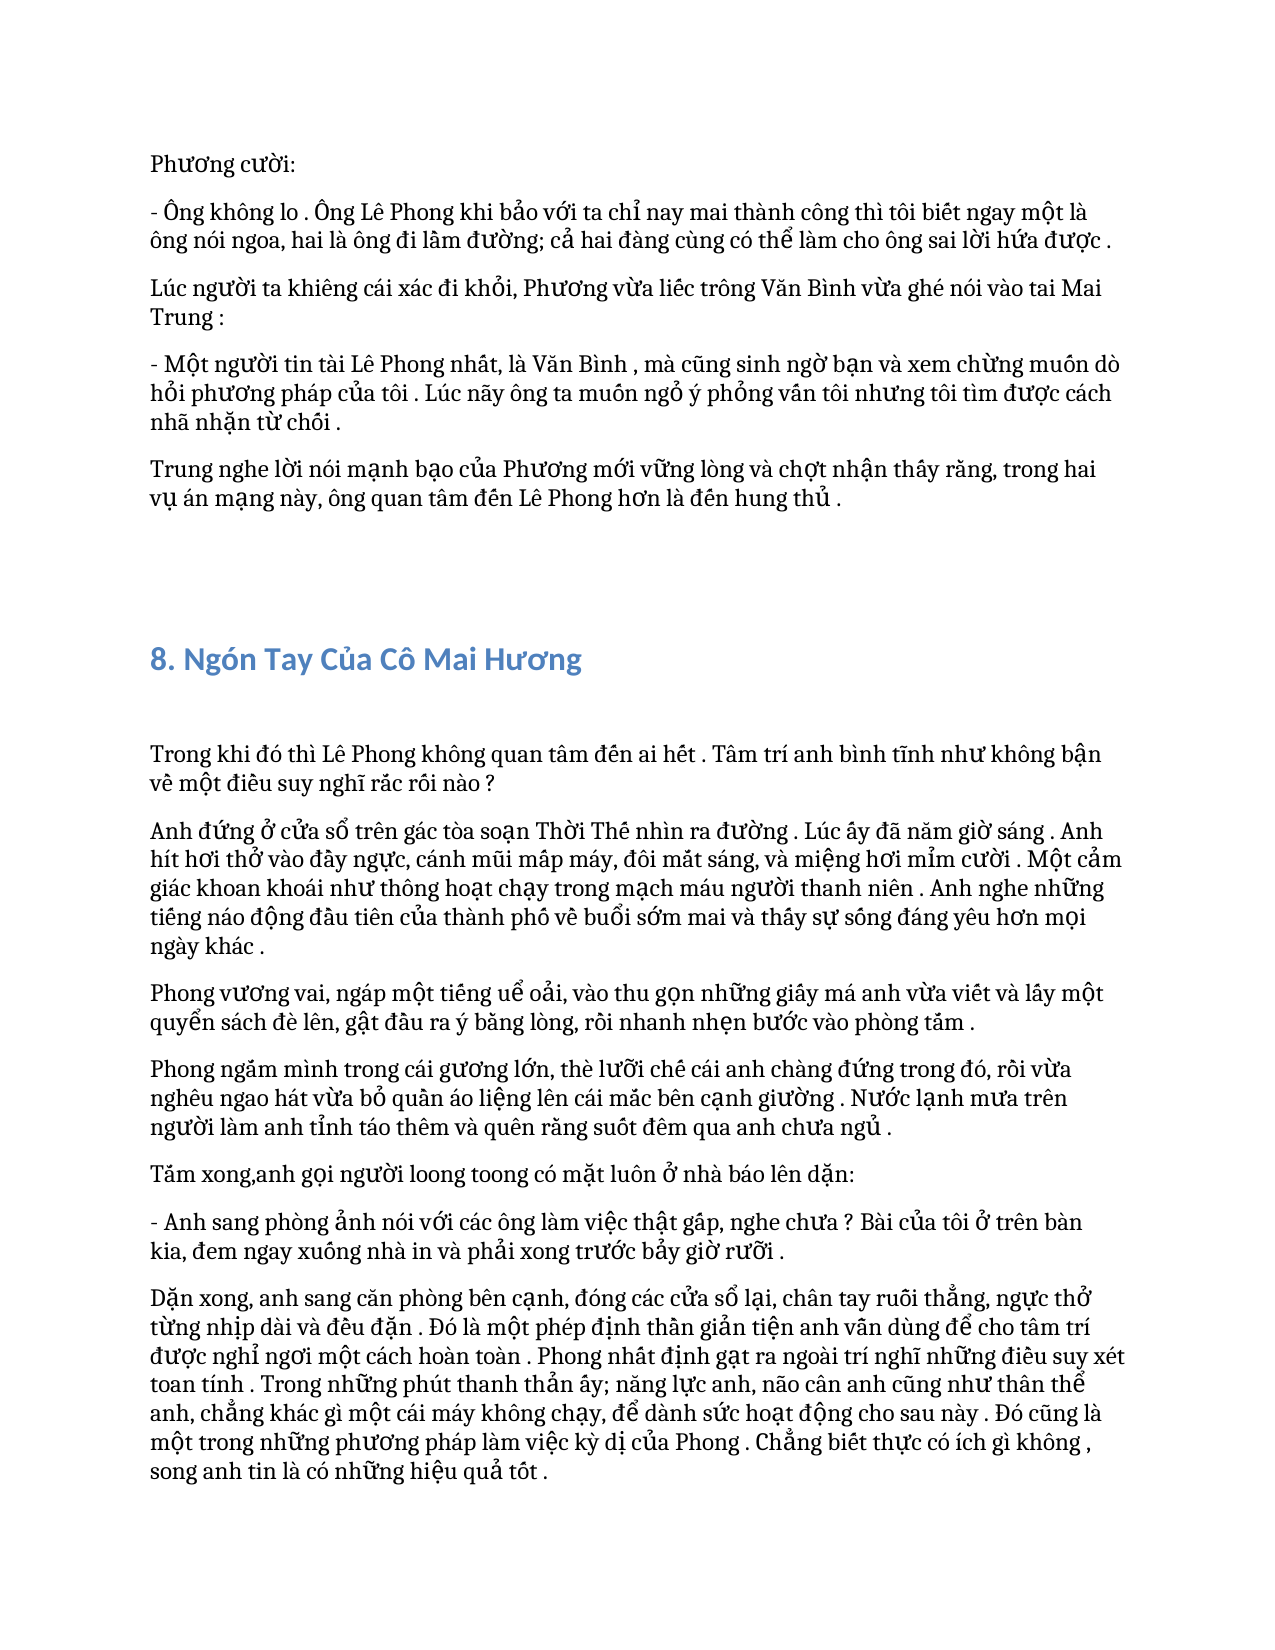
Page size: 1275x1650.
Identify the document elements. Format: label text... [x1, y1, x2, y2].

text Trong khi đó thì Lê Phong không quan tâm đến ai hết . Tâm trí anh bình tĩnh như không bận về một điều suy nghĩ rắc rối nào ? [150, 683, 1125, 798]
text Dặn xong, anh sang căn phòng bên cạnh, đóng các cửa sổ lại, chân tay ruỗi thẳng, ngực thở từng nhịp dài và đều đặn . Đó là một phép định thần giản tiện anh vẫn dùng để cho tâm trí được nghỉ ngơi một cách hoàn toàn . Phong nhất định gạt ra ngoài trí nghĩ những điều suy xét toan tính . Trong những phút thanh thản ấy; năng lực anh, não cân anh cũng như thân thể anh, chẳng khác gì một cái máy không chạy, để dành sức hoạt động cho sau này . Đó cũng là một trong những phương pháp làm việc kỳ dị của Phong . Chẳng biết thực có ích gì không , song anh tin là có những hiệu quả tốt . [150, 1284, 1125, 1485]
text Anh đứng ở cửa sổ trên gác tòa soạn Thời Thế nhìn ra đường . Lúc ấy đã năm giờ sáng . Anh hít hơi thở vào đầy ngực, cánh mũi mấp máy, đôi mắt sáng, và miệng hơi mỉm cười . Một cảm giác khoan khoái như thông hoạt chạy trong mạch máu người thanh niên . Anh nghe những tiếng náo động đầu tiên của thành phố về buổi sớm mai và thấy sự sống đáng yêu hơn mọi ngày khác . [150, 817, 1125, 960]
text Phương cười: [150, 150, 1125, 179]
text Lúc người ta khiêng cái xác đi khỏi, Phương vừa liếc trông Văn Bình vừa ghé nói vào tai Mai Trung : [150, 274, 1125, 331]
subtitle 8. Ngón Tay Của Cô Mai Hương [150, 638, 1125, 679]
text Phong vương vai, ngáp một tiếng uể oải, vào thu gọn những giấy má anh vừa viết và lấy một quyển sách đè lên, gật đầu ra ý bằng lòng, rồi nhanh nhẹn bước vào phòng tắm . [150, 979, 1125, 1037]
text Phong ngắm mình trong cái gương lớn, thè lưỡi chế cái anh chàng đứng trong đó, rồi vừa nghêu ngao hát vừa bỏ quần áo liệng lên cái mắc bên cạnh giường . Nước lạnh mưa trên người làm anh tỉnh táo thêm và quên rằng suốt đêm qua anh chưa ngủ . [150, 1055, 1125, 1142]
text Tắm xong,anh gọi người loong toong có mặt luôn ở nhà báo lên dặn: [150, 1160, 1125, 1189]
text - Ông không lo . Ông Lê Phong khi bảo với ta chỉ nay mai thành công thì tôi biết ngay một là ông nói ngoa, hai là ông đi lầm đường; cả hai đàng cùng có thể làm cho ông sai lời hứa được . [150, 197, 1125, 255]
text - Anh sang phòng ảnh nói với các ông làm việc thật gấp, nghe chưa ? Bài của tôi ở trên bàn kia, đem ngay xuống nhà in và phải xong trước bảy giờ rưỡi . [150, 1208, 1125, 1265]
text Trung nghe lời nói mạnh bạo của Phương mới vững lòng và chợt nhận thấy rằng, trong hai vụ án mạng này, ông quan tâm đến Lê Phong hơn là đến hung thủ . [150, 455, 1125, 512]
text - Một người tin tài Lê Phong nhất, là Văn Bình , mà cũng sinh ngờ bạn và xem chừng muốn dò hỏi phương pháp của tôi . Lúc nãy ông ta muốn ngỏ ý phỏng vấn tôi nhưng tôi tìm được cách nhã nhặn từ chối . [150, 350, 1125, 436]
